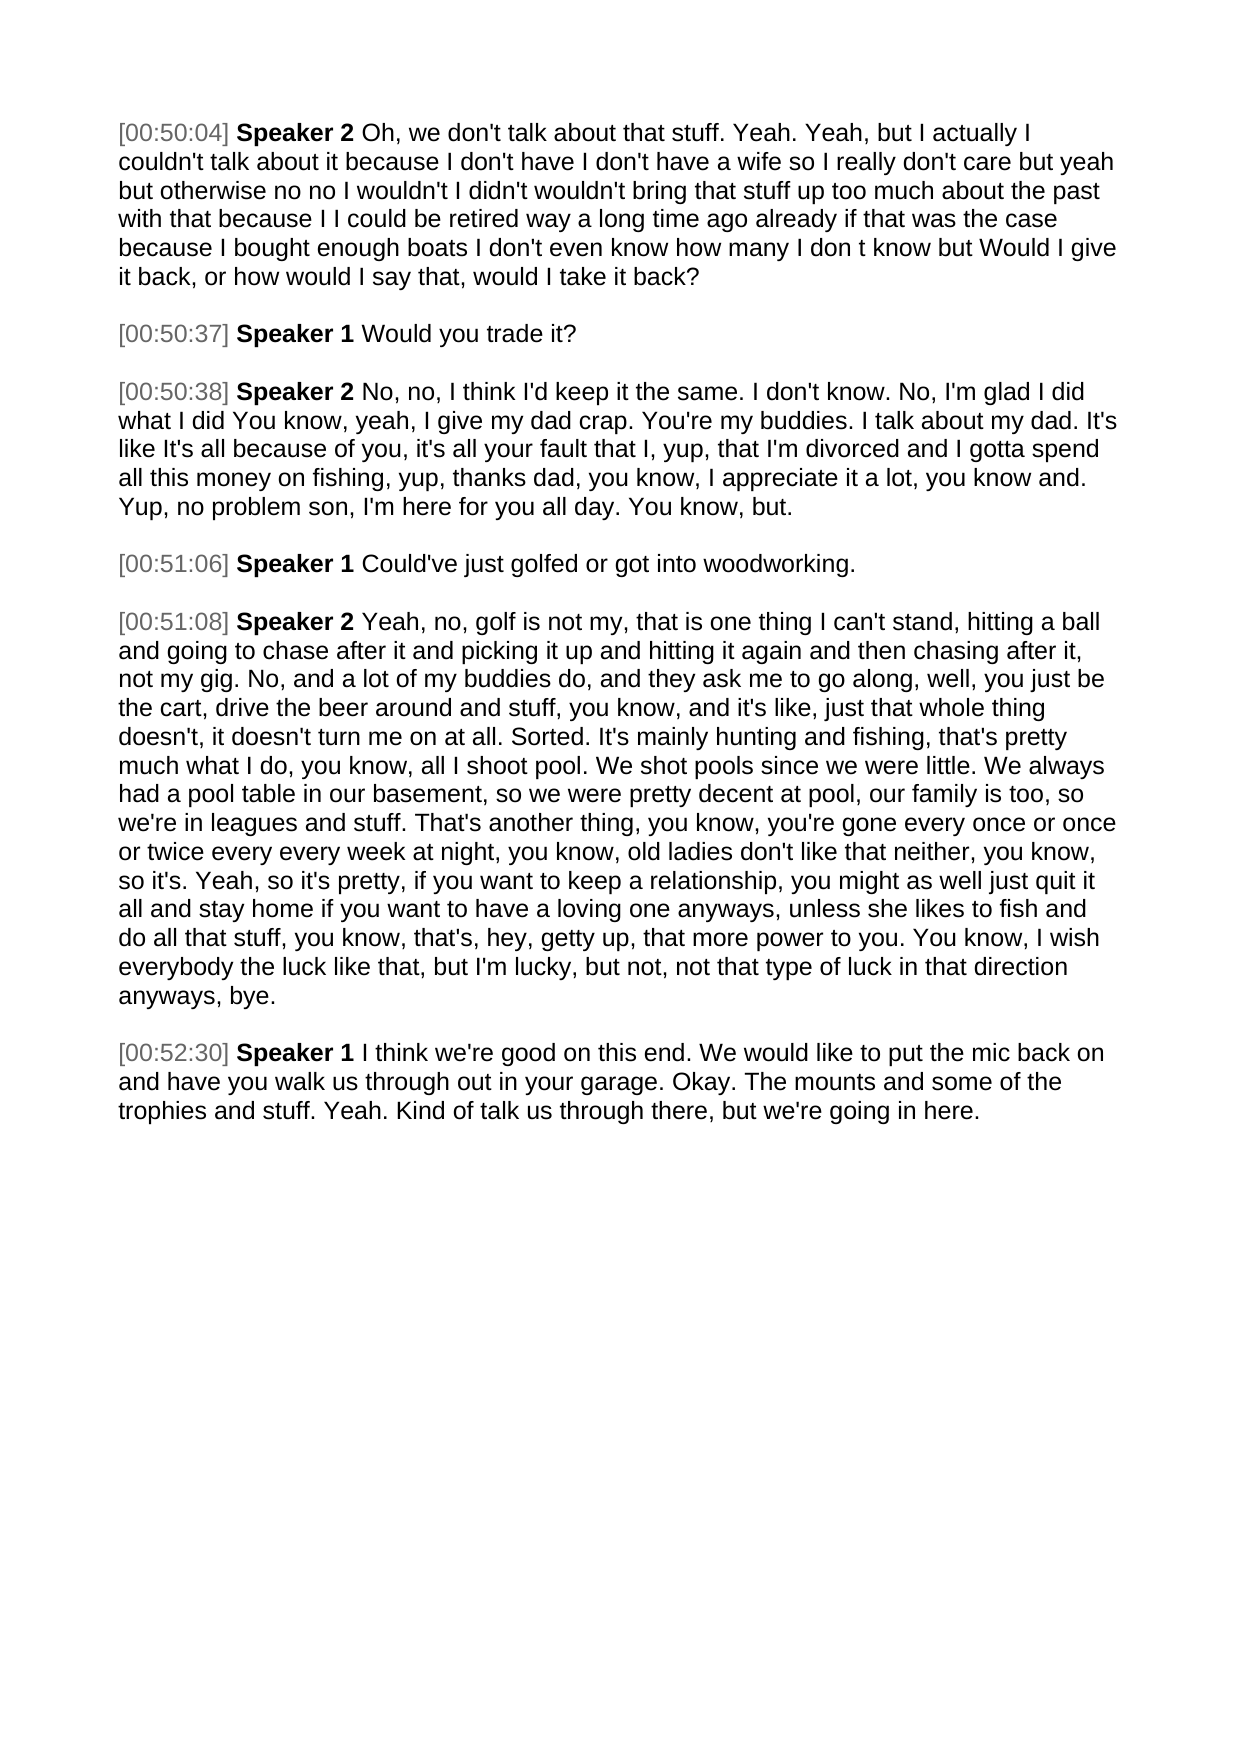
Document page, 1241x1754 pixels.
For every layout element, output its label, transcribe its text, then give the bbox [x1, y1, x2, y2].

text [00:52:30] Speaker 1 I think we're good on this end. We would like to put the mic back on and have you walk us through out in your garage. Okay. The mounts and some of the trophies and stuff. Yeah. Kind of talk us through there, but we're going in here. [118, 1038, 1122, 1124]
text [00:51:06] Speaker 1 Could've just golfed or got into woodworking. [118, 549, 1122, 578]
text [00:50:37] Speaker 1 Would you trade it? [118, 319, 1122, 348]
text [00:50:38] Speaker 2 No, no, I think I'd keep it the same. I don't know. No, I'm glad I did what I did You know, yeah, I give my dad crap. You're my buddies. I talk about my dad. It's like It's all because of you, it's all your fault that I, yup, that I'm divorced and I gotta spend all this money on fishing, yup, thanks dad, you know, I appreciate it a lot, you know and. Yup, no problem son, I'm here for you all day. You know, but. [118, 377, 1122, 521]
text [00:50:04] Speaker 2 Oh, we don't talk about that stuff. Yeah. Yeah, but I actually I couldn't talk about it because I don't have I don't have a wife so I really don't care but yeah but otherwise no no I wouldn't I didn't wouldn't bring that stuff up too much about the past with that because I I could be retired way a long time ago already if that was the case because I bought enough boats I don't even know how many I don t know but Would I give it back, or how would I say that, would I take it back? [118, 118, 1122, 291]
text [00:51:08] Speaker 2 Yeah, no, golf is not my, that is one thing I can't stand, hitting a ball and going to chase after it and picking it up and hitting it again and then chasing after it, not my gig. No, and a lot of my buddies do, and they ask me to go along, well, you just be the cart, drive the beer around and stuff, you know, and it's like, just that whole thing doesn't, it doesn't turn me on at all. Sorted. It's mainly hunting and fishing, that's pretty much what I do, you know, all I shoot pool. We shot pools since we were little. We always had a pool table in our basement, so we were pretty decent at pool, our family is too, so we're in leagues and stuff. That's another thing, you know, you're gone every once or once or twice every every week at night, you know, old ladies don't like that neither, you know, so it's. Yeah, so it's pretty, if you want to keep a relationship, you might as well just quit it all and stay home if you want to have a loving one anyways, unless she likes to fish and do all that stuff, you know, that's, hey, getty up, that more power to you. You know, I wish everybody the luck like that, but I'm lucky, but not, not that type of luck in that direction anyways, bye. [118, 607, 1122, 1009]
